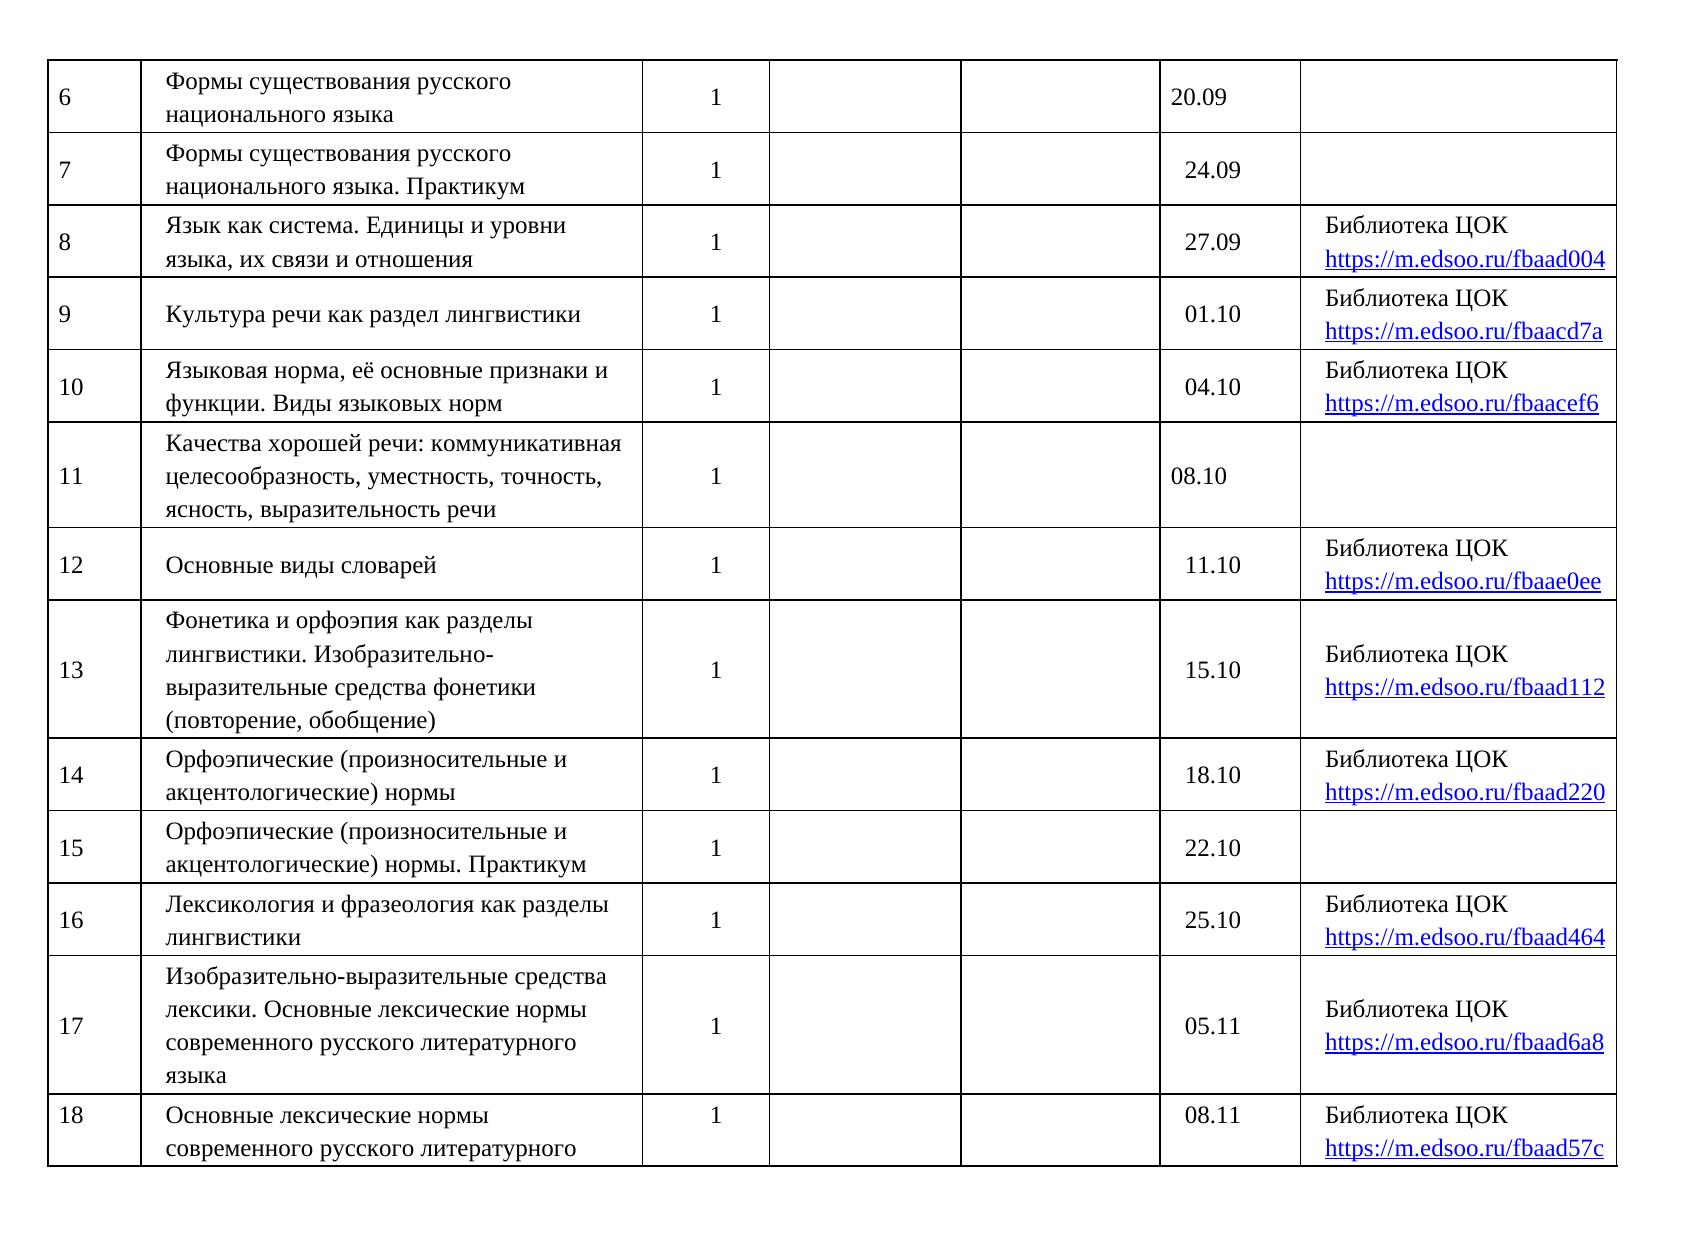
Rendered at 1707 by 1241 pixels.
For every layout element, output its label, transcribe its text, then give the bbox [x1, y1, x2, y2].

table_cell Библиотека ЦОК https://m.edsoo.ru/fbaad6a8 [1301, 956, 1616, 1093]
table_cell Культура речи как раздел лингвистики [142, 278, 642, 349]
table_cell Орфоэпические (произносительные и акцентологические) нормы. Практикум [142, 811, 642, 882]
table_cell Библиотека ЦОК https://m.edsoo.ru/fbaad464 [1301, 884, 1616, 954]
table_cell 1 [643, 956, 769, 1093]
table_cell 12 [49, 528, 140, 599]
table_cell [962, 278, 1159, 349]
table_cell 1 [643, 528, 769, 599]
table_cell [770, 811, 960, 882]
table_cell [142, 1095, 642, 1165]
table_cell 8 [49, 206, 140, 276]
table_cell [962, 601, 1159, 737]
table_cell [770, 884, 960, 954]
table_cell 1 [643, 133, 769, 204]
table_cell 15.10 [1161, 601, 1300, 737]
table_cell 17 [49, 956, 140, 1093]
table_cell Языковая норма, её основные признаки и функции. Виды языковых норм [142, 350, 642, 421]
table_cell [962, 423, 1159, 526]
table_cell Лексикология и фразеология как разделы лингвистики [142, 884, 642, 954]
table_cell Язык как система. Единицы и уровни языка, их связи и отношения [142, 206, 642, 276]
table_cell 05.11 [1161, 956, 1300, 1093]
table_cell 01.10 [1161, 278, 1300, 349]
table_cell 20.09 [1161, 61, 1300, 131]
table_cell Формы существования русского национального языка [142, 61, 642, 131]
table_cell [770, 61, 960, 131]
table_cell Фонетика и орфоэпия как разделы лингвистики. Изобразительно-выразительные средства фонетики (повторение, обобщение) [142, 601, 642, 737]
table_cell [962, 739, 1159, 810]
table_cell [770, 350, 960, 421]
table_cell [1301, 423, 1616, 526]
table_cell Библиотека ЦОК https://m.edsoo.ru/fbaad220 [1301, 739, 1616, 810]
table_cell 08.10 [1161, 423, 1300, 526]
table_cell 7 [49, 133, 140, 204]
table_cell [770, 133, 960, 204]
table_cell [962, 1095, 1159, 1165]
table_cell [962, 350, 1159, 421]
table_cell 6 [49, 61, 140, 131]
table_cell Орфоэпические (произносительные и акцентологические) нормы [142, 739, 642, 810]
table_cell [962, 811, 1159, 882]
table_cell 18 [49, 1095, 140, 1165]
table_cell [962, 206, 1159, 276]
table_cell [1301, 811, 1616, 882]
table_cell 22.10 [1161, 811, 1300, 882]
table_cell [770, 956, 960, 1093]
table_cell [770, 278, 960, 349]
table_cell Библиотека ЦОК https://m.edsoo.ru/fbaad112 [1301, 601, 1616, 737]
table_cell 27.09 [1161, 206, 1300, 276]
table_cell Качества хорошей речи: коммуникативная целесообразность, уместность, точность, ясность, выразительность речи [142, 423, 642, 526]
table_cell [1301, 61, 1616, 131]
table_cell [962, 61, 1159, 131]
table_cell [770, 206, 960, 276]
table_cell [770, 1095, 960, 1165]
table_cell 1 [643, 811, 769, 882]
table_cell [962, 133, 1159, 204]
table_cell Библиотека ЦОК https://m.edsoo.ru/fbaacd7a [1301, 278, 1616, 349]
table_cell 04.10 [1161, 350, 1300, 421]
table_cell 11 [49, 423, 140, 526]
table_cell [962, 528, 1159, 599]
table_cell 1 [643, 350, 769, 421]
table_cell [1301, 133, 1616, 204]
table_cell Библиотека ЦОК https://m.edsoo.ru/fbaacef6 [1301, 350, 1616, 421]
table_cell [770, 528, 960, 599]
table_cell 25.10 [1161, 884, 1300, 954]
table_cell 9 [49, 278, 140, 349]
table_cell [770, 739, 960, 810]
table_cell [1301, 1095, 1616, 1165]
table_cell 1 [643, 601, 769, 737]
table_cell 11.10 [1161, 528, 1300, 599]
table_cell Основные виды словарей [142, 528, 642, 599]
table_cell 13 [49, 601, 140, 737]
table_cell Формы существования русского национального языка. Практикум [142, 133, 642, 204]
table_cell Изобразительно-выразительные средства лексики. Основные лексические нормы современного русского литературного языка [142, 956, 642, 1093]
table_cell 08.11 [1161, 1095, 1300, 1165]
table_cell 24.09 [1161, 133, 1300, 204]
table_cell Библиотека ЦОК https://m.edsoo.ru/fbaad004 [1301, 206, 1616, 276]
table_cell 1 [643, 278, 769, 349]
table_cell 10 [49, 350, 140, 421]
table_cell 1 [643, 423, 769, 526]
table_cell 1 [643, 884, 769, 954]
table_cell 16 [49, 884, 140, 954]
table_cell 18.10 [1161, 739, 1300, 810]
table_cell 1 [643, 206, 769, 276]
table_cell 15 [49, 811, 140, 882]
table_cell Библиотека ЦОК https://m.edsoo.ru/fbaae0ee [1301, 528, 1616, 599]
table_cell 1 [643, 61, 769, 131]
table_cell 1 [643, 1095, 769, 1165]
table_cell [770, 423, 960, 526]
table_cell [962, 884, 1159, 954]
table_cell [962, 956, 1159, 1093]
table_cell [770, 601, 960, 737]
table_cell 14 [49, 739, 140, 810]
table_cell 1 [643, 739, 769, 810]
